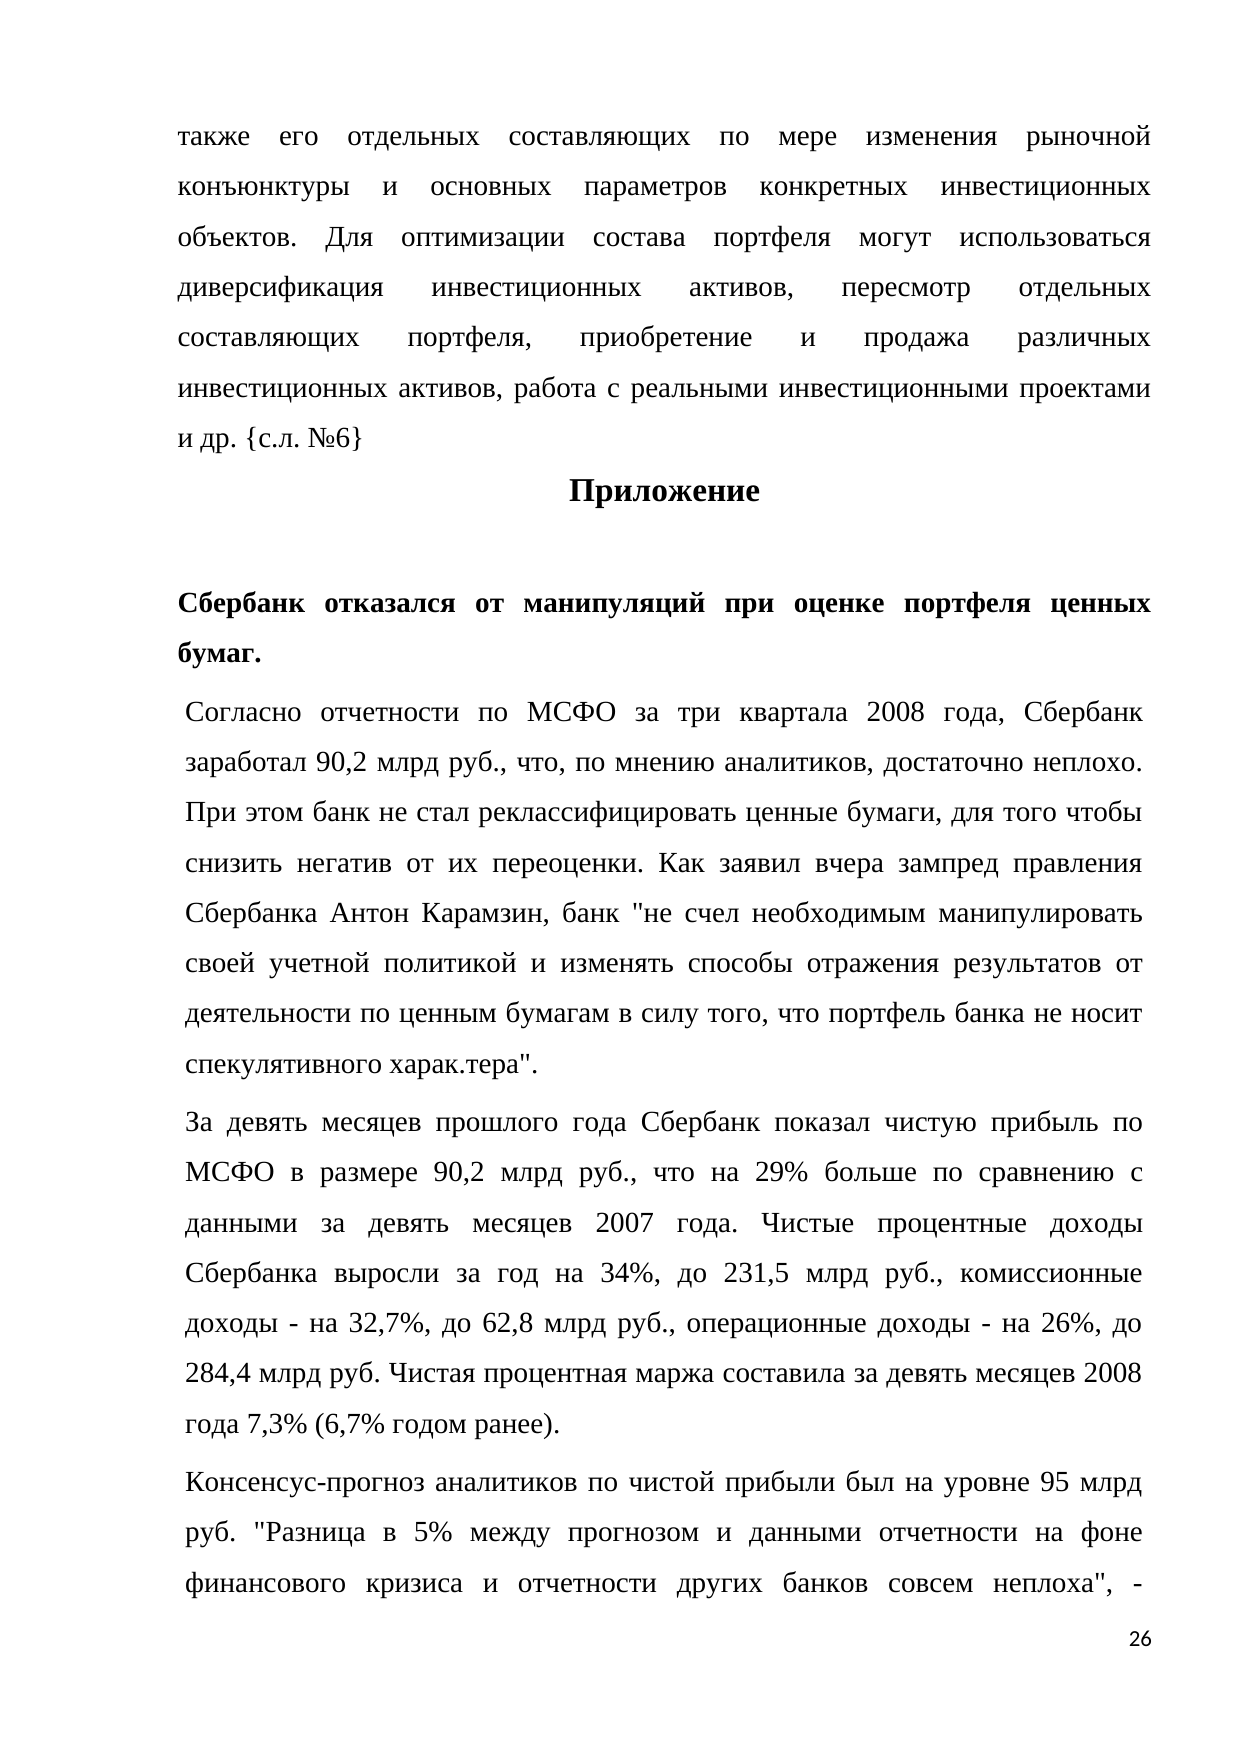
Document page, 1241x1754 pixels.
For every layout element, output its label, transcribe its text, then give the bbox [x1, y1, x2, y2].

text Приложение [177, 470, 1152, 509]
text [185, 1464, 1144, 1598]
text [177, 118, 1152, 453]
text Согласно отчетности по МСФО за три квартала 2008 года, Сбербанк заработал 90,2 млрд руб., что, по мнению аналитиков, достаточно неплохо. При этом банк не стал реклассифицировать ценные бумаги, для того чтобы снизить негатив от их переоценки. Как заявил вчера зампред правления Сбербанка Антон Карамзин, банк "не счел необходимым манипулировать своей учетной политикой и изменять способы отражения результатов от деятельности по ценным бумагам в силу того, что портфель банка не носит спекулятивного харак.тера". [185, 694, 1144, 1079]
text За девять месяцев прошлого года Сбербанк показал чистую прибыль по МСФО в размере 90,2 млрд руб., что на 29% больше по сравнению с данными за девять месяцев 2007 года. Чистые процентные доходы Сбербанка выросли за год на 34%, до 231,5 млрд руб., комиссионные доходы - на 32,7%, до 62,8 млрд руб., операционные доходы - на 26%, до 284,4 млрд руб. Чистая процентная маржа составила за девять месяцев 2008 года 7,3% (6,7% годом ранее). [185, 1104, 1144, 1439]
text Сбербанк отказался от манипуляций при оценке портфеля ценных бумаг. [177, 585, 1152, 669]
